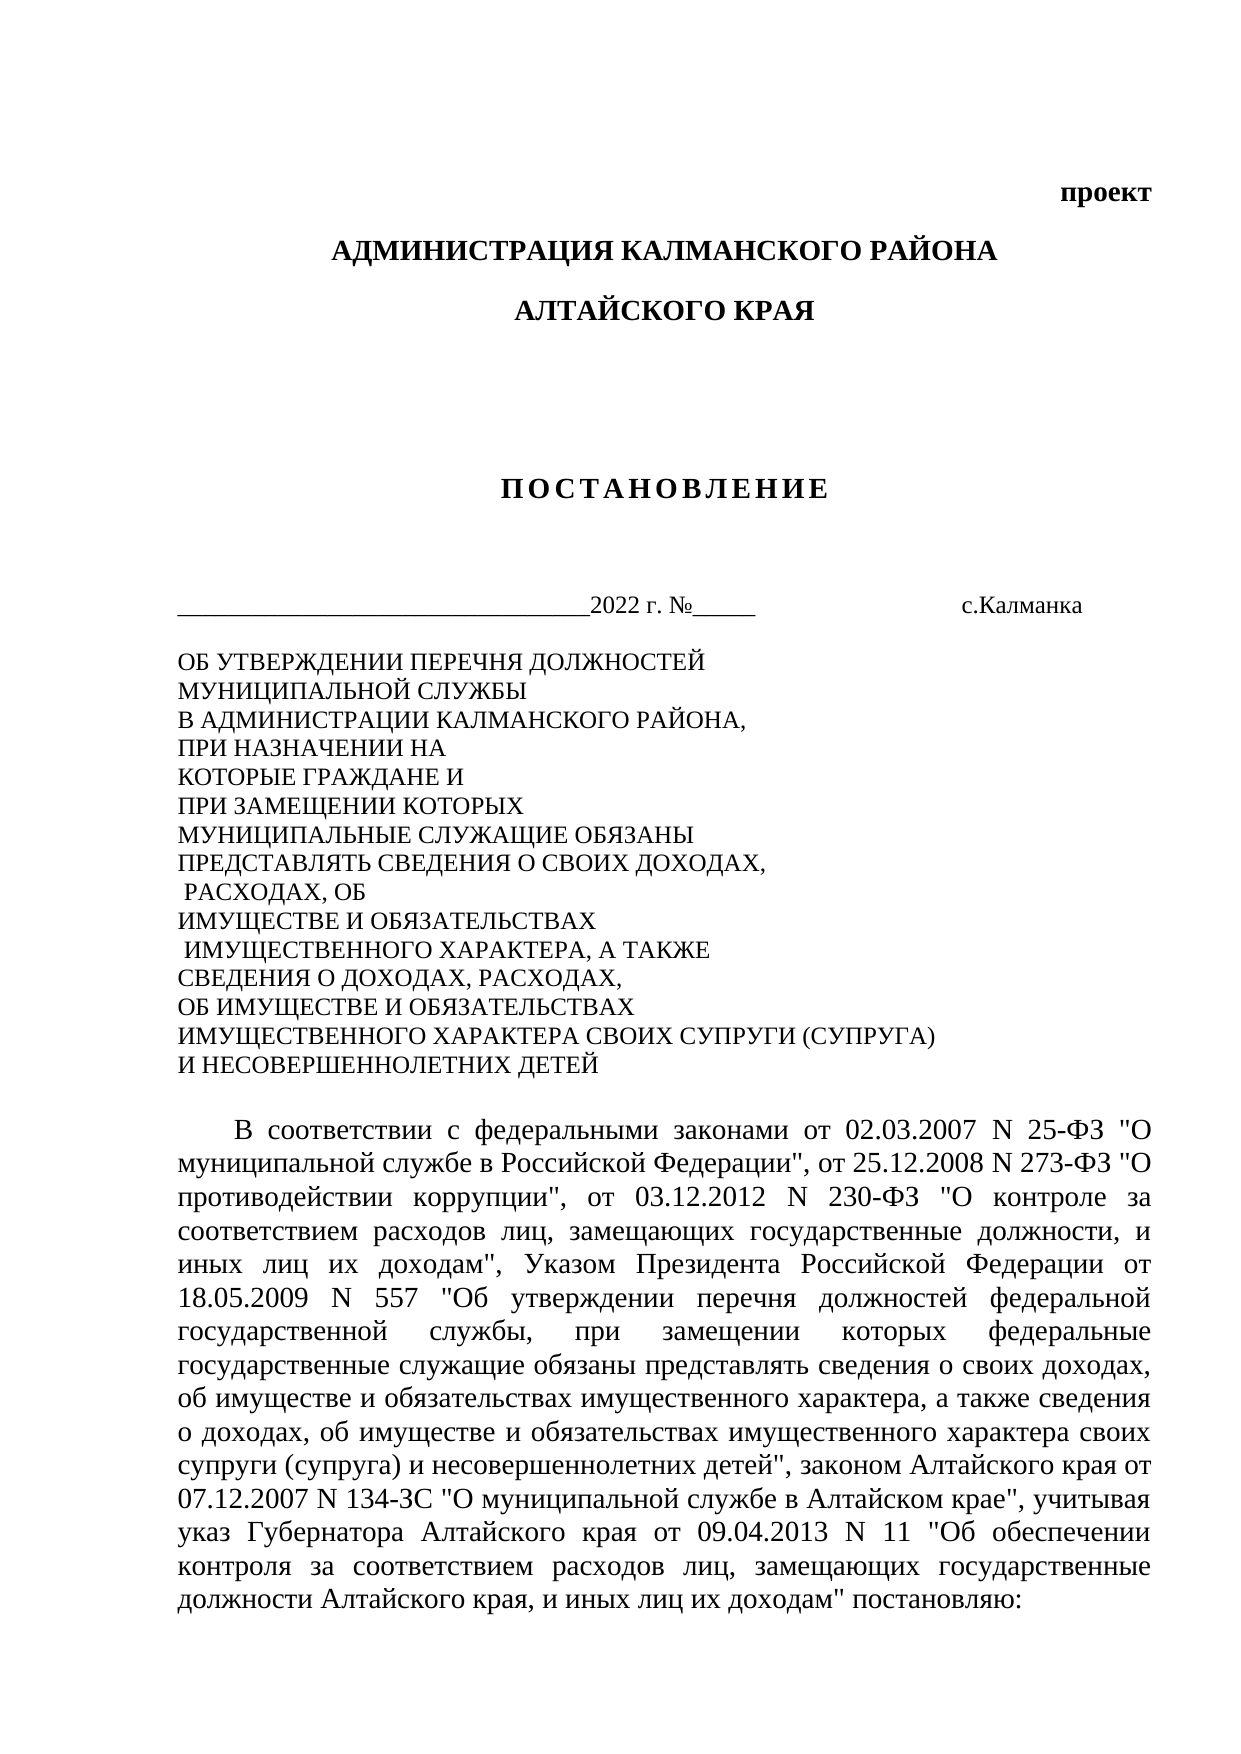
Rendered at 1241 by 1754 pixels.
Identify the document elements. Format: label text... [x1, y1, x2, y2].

text МУНИЦИПАЛЬНЫЕ СЛУЖАЩИЕ ОБЯЗАНЫ [177, 820, 1152, 848]
text В АДМИНИСТРАЦИИ КАЛМАНСКОГО РАЙОНА, [177, 705, 1152, 733]
text ПРИ НАЗНАЧЕНИИ НА [177, 733, 1152, 762]
text ПРИ ЗАМЕЩЕНИИ КОТОРЫХ [177, 791, 1152, 820]
text МУНИЦИПАЛЬНОЙ СЛУЖБЫ [177, 676, 1152, 705]
text РАСХОДАХ, ОБ [177, 877, 1152, 906]
text ОБ ИМУЩЕСТВЕ И ОБЯЗАТЕЛЬСТВАХ [177, 992, 1152, 1021]
text ИМУЩЕСТВЕ И ОБЯЗАТЕЛЬСТВАХ [177, 906, 1152, 935]
text СВЕДЕНИЯ О ДОХОДАХ, РАСХОДАХ, [177, 963, 1152, 992]
text В соответствии с федеральными законами от 02.03.2007 N 25-ФЗ "О муниципальной службе в Российской Федерации", от 25.12.2008 N 273-ФЗ "О противодействии коррупции", от 03.12.2012 N 230-ФЗ "О контроле за соответствием расходов лиц, замещающих государственные должности, и иных лиц их доходам", Указом Президента Российской Федерации от 18.05.2009 N 557 "Об утверждении перечня должностей федеральной государственной службы, при замещении которых федеральные государственные служащие обязаны представлять сведения о своих доходах, об имуществе и обязательствах имущественного характера, а также сведения о доходах, об имуществе и обязательствах имущественного характера своих супруги (супруга) и несовершеннолетних детей", законом Алтайского края от 07.12.2007 N 134-ЗС "О муниципальной службе в Алтайском крае", учитывая указ Губернатора Алтайского края от 09.04.2013 N 11 "Об обеспечении контроля за соответствием расходов лиц, замещающих государственные должности Алтайского края, и иных лиц их доходам" постановляю: [177, 1112, 1152, 1615]
text ПОСТАНОВЛЕНИЕ [177, 471, 1152, 504]
text _________________________________2022 г. №_____ с.Калманка [177, 590, 1152, 618]
text ИМУЩЕСТВЕННОГО ХАРАКТЕРА, А ТАКЖЕ [177, 935, 1152, 963]
text АЛТАЙСКОГО КРАЯ [177, 293, 1152, 326]
text КОТОРЫЕ ГРАЖДАНЕ И [177, 762, 1152, 791]
text ПРЕДСТАВЛЯТЬ СВЕДЕНИЯ О СВОИХ ДОХОДАХ, [177, 848, 1152, 877]
text ИМУЩЕСТВЕННОГО ХАРАКТЕРА СВОИХ СУПРУГИ (СУПРУГА) [177, 1021, 1152, 1050]
text ОБ УТВЕРЖДЕНИИ ПЕРЕЧНЯ ДОЛЖНОСТЕЙ [177, 647, 1152, 676]
text проект [177, 174, 1152, 208]
text АДМИНИСТРАЦИЯ КАЛМАНСКОГО РАЙОНА [177, 233, 1152, 267]
text И НЕСОВЕРШЕННОЛЕТНИХ ДЕТЕЙ [177, 1050, 1152, 1078]
